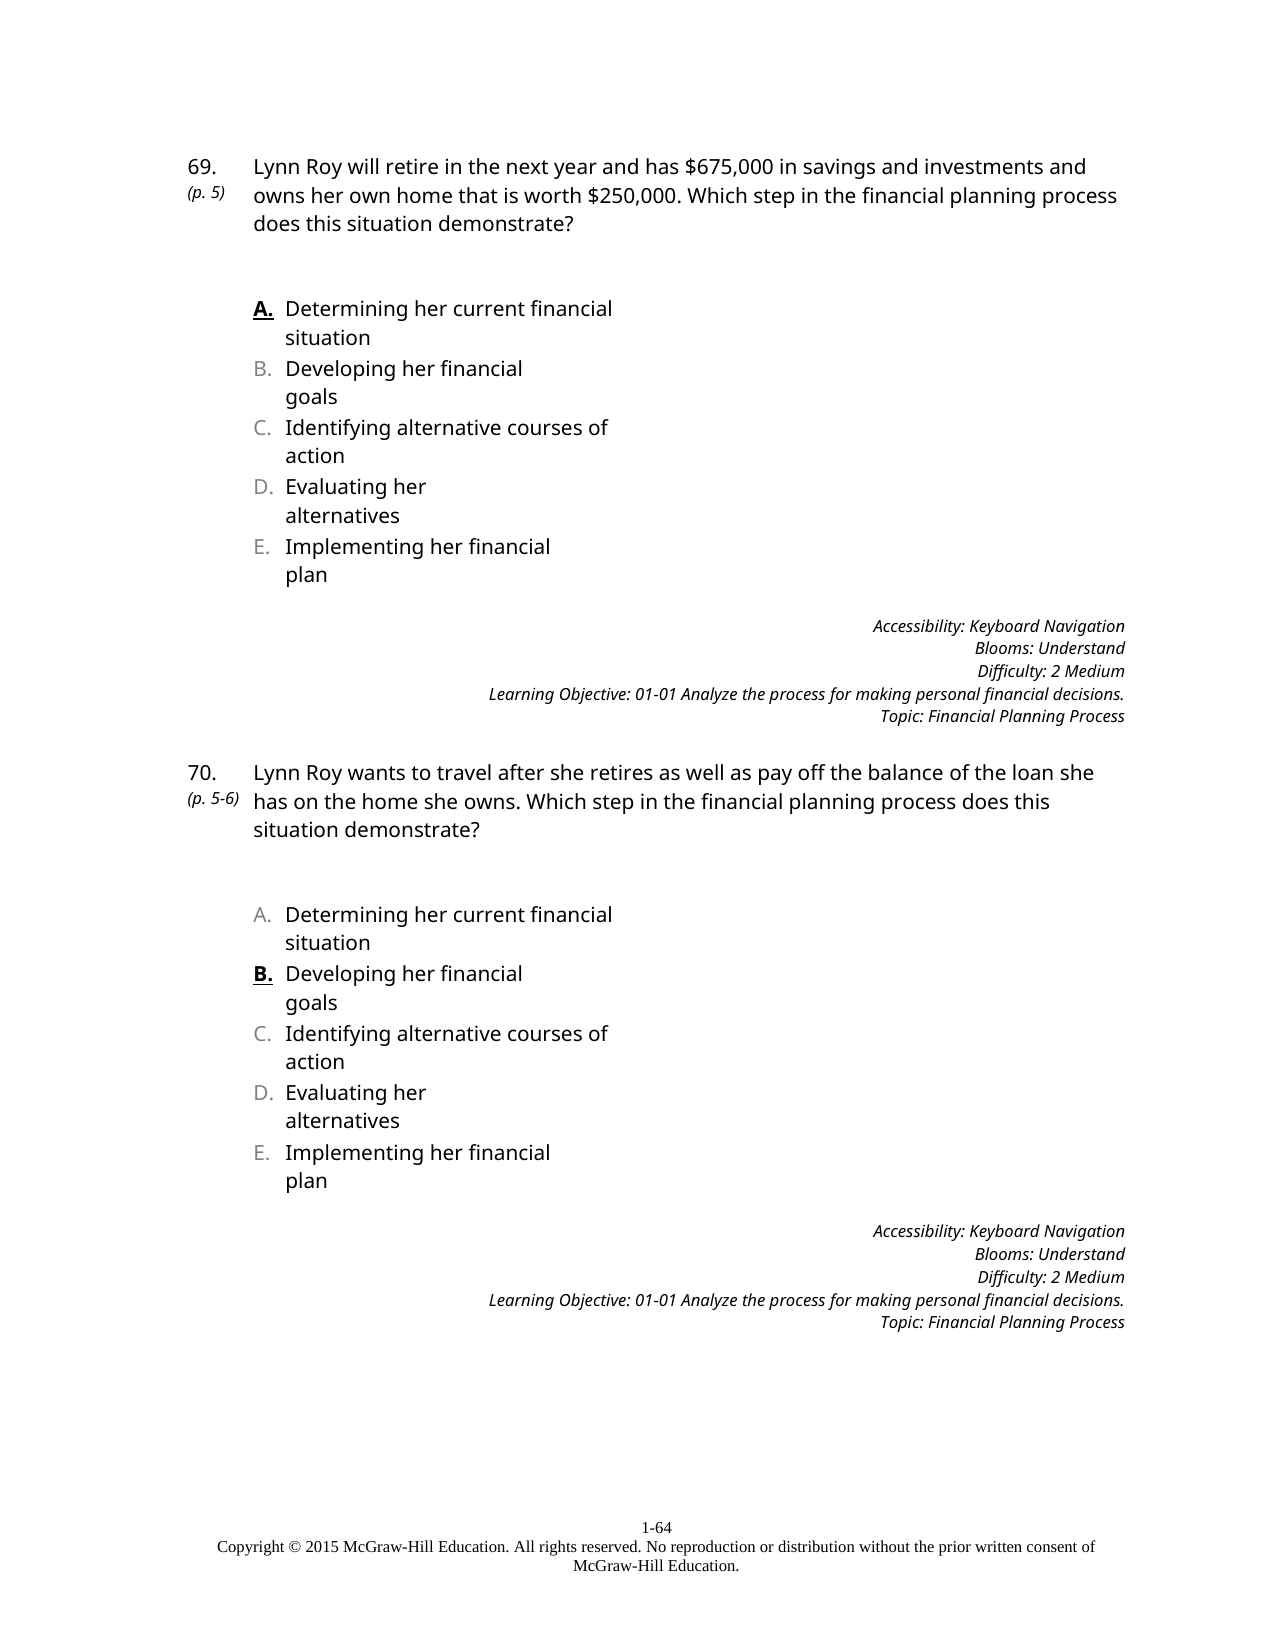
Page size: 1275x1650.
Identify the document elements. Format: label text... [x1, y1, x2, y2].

table_header Accessibility: Keyboard Navigation Blooms: Understand Difficulty: 2 Medium Learning Objective: 01-01 Analyze the process for making personal financial decisions. Topic: Financial Planning Process [188, 614, 1125, 756]
table_header Lynn Roy will retire in the next year and has $675,000 in savings and investments and owns her own home that is worth $250,000. Which step in the financial planning process does this situation demonstrate? [253, 153, 1125, 589]
table_header 70. (p. 5-6) [188, 758, 253, 1194]
table_header Accessibility: Keyboard Navigation Blooms: Understand Difficulty: 2 Medium Learning Objective: 01-01 Analyze the process for making personal financial decisions. Topic: Financial Planning Process [188, 1220, 1125, 1362]
table_header Lynn Roy wants to travel after she retires as well as pay off the balance of the loan she has on the home she owns. Which step in the financial planning process does this situation demonstrate? [253, 758, 1125, 1194]
table_header 69. (p. 5) [188, 153, 253, 589]
